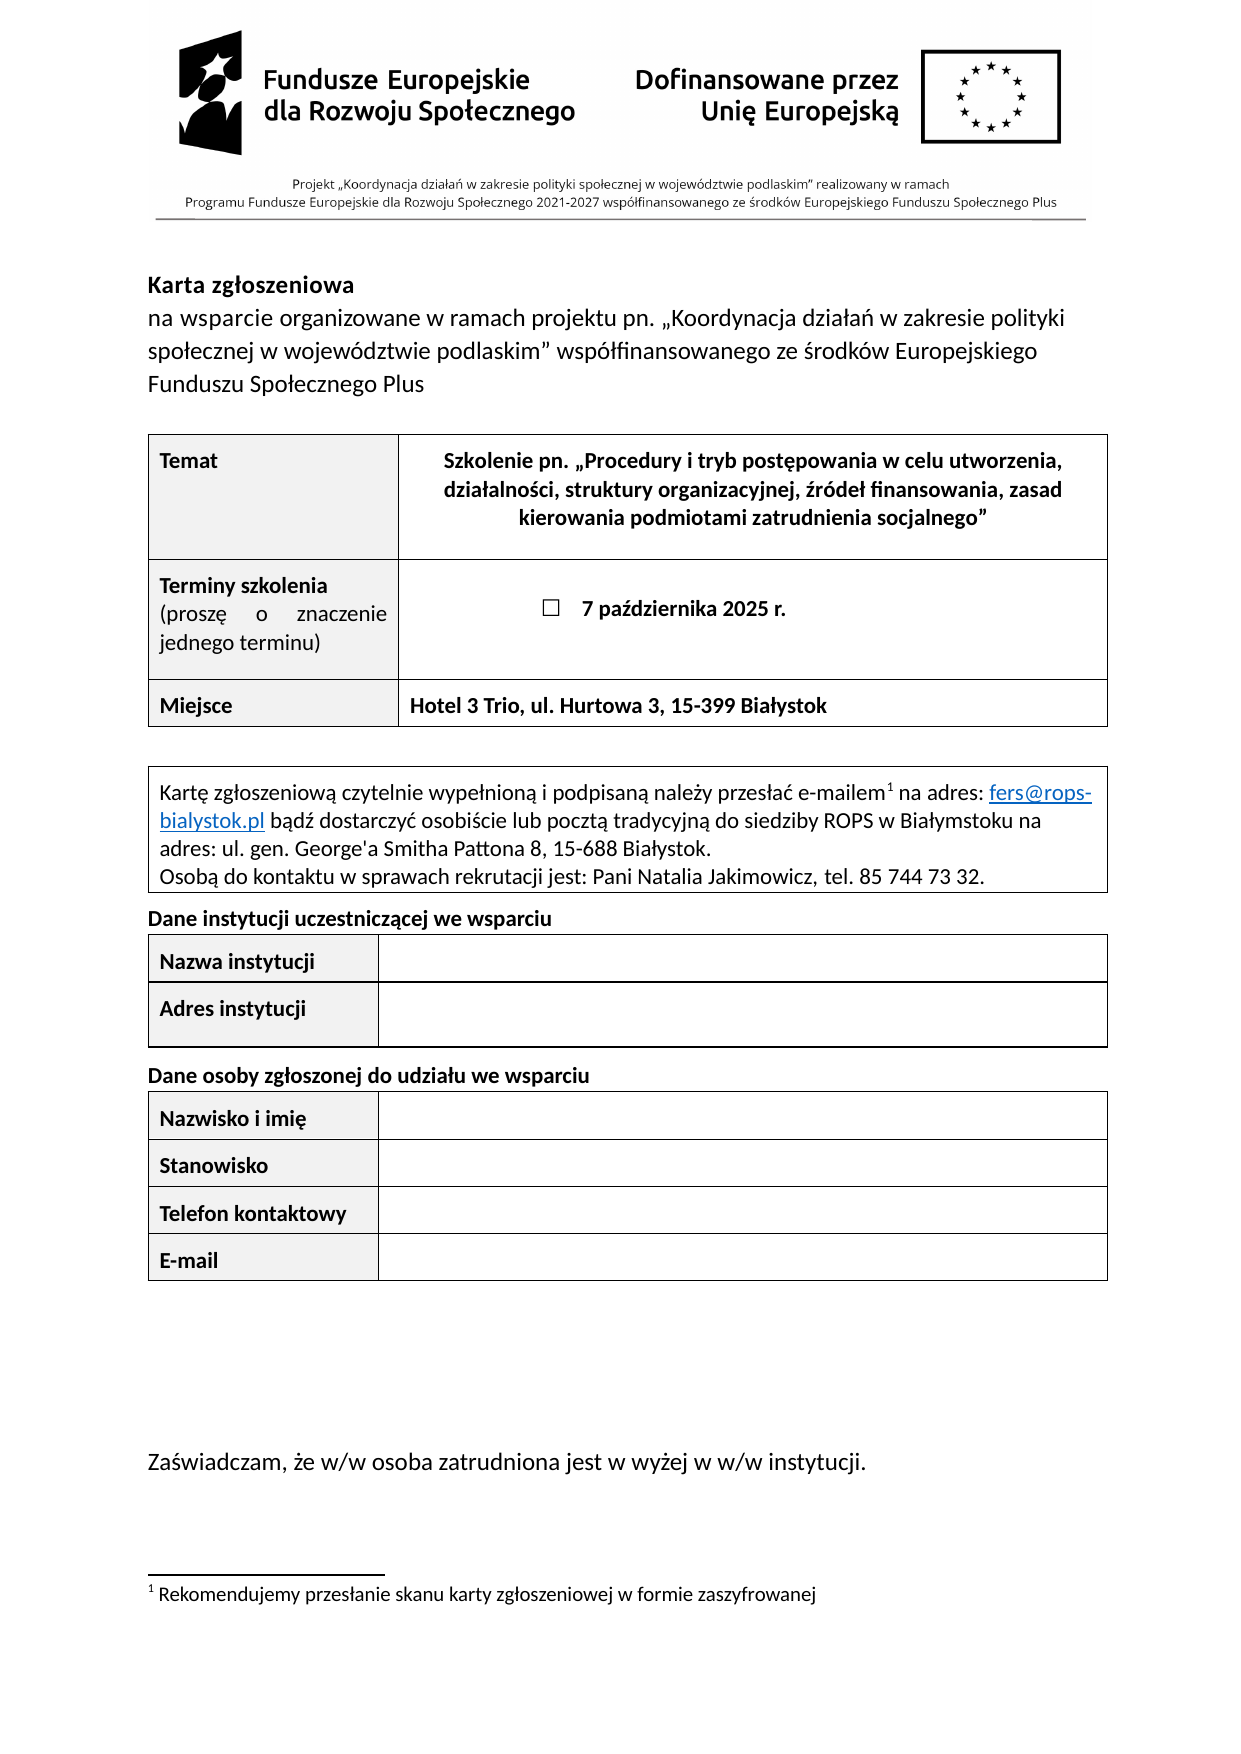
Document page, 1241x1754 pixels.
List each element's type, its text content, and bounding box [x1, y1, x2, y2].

table_header Nazwa instytucji [149, 935, 378, 981]
table_cell E-mail [149, 1234, 378, 1280]
table_cell Miejsce [149, 680, 398, 726]
picture [148, 0, 1092, 222]
table_cell Adres instytucji [149, 983, 378, 1046]
table_cell Terminy szkolenia (proszę o znaczenie jednego terminu) [149, 560, 398, 679]
text Dane instytucji uczestniczącej we wsparciu [148, 904, 1093, 932]
table_cell [379, 1140, 1107, 1186]
table_header Temat [149, 435, 398, 559]
table_header [379, 935, 1107, 981]
text Zaświadczam, że w/w osoba zatrudniona jest w wyżej w w/w instytucji. [148, 1446, 1093, 1477]
table_header Kartę zgłoszeniową czytelnie wypełnioną i podpisaną należy przesłać e-mailem na adres: fers@rops-bialystok.pl bądź dostarczyć osobiście lub pocztą tradycyjną do siedziby ROPS w Białymstoku na adres: ul. gen. George'a Smitha Pattona 8, 15-688 Białystok. Osobą do kontaktu w sprawach rekrutacji jest: Pani Natalia Jakimowicz, tel. 85 744 73 32. [149, 767, 1107, 892]
table_cell [379, 983, 1107, 1046]
table_cell [379, 1234, 1107, 1280]
table_header Nazwisko i imię [149, 1092, 378, 1138]
table_cell Hotel 3 Trio, ul. Hurtowa 3, 15-399 Białystok [399, 680, 1107, 726]
table_cell Telefon kontaktowy [149, 1187, 378, 1233]
table_cell ☐ 7 października 2025 r. [399, 560, 1107, 679]
table_header Szkolenie pn. „Procedury i tryb postępowania w celu utworzenia, działalności, struktury organizacyjnej, źródeł finansowania, zasad kierowania podmiotami zatrudnienia socjalnego” [399, 435, 1107, 559]
table_header [379, 1092, 1107, 1138]
text Dane osoby zgłoszonej do udziału we wsparciu [148, 1061, 1093, 1089]
table_cell Stanowisko [149, 1140, 378, 1186]
text na wsparcie organizowane w ramach projektu pn. „Koordynacja działań w zakresie polityki społecznej w województwie podlaskim” współfinansowanego ze środków Europejskiego Funduszu Społecznego Plus [148, 302, 1093, 398]
table_cell [379, 1187, 1107, 1233]
text Karta zgłoszeniowa [148, 269, 1093, 300]
